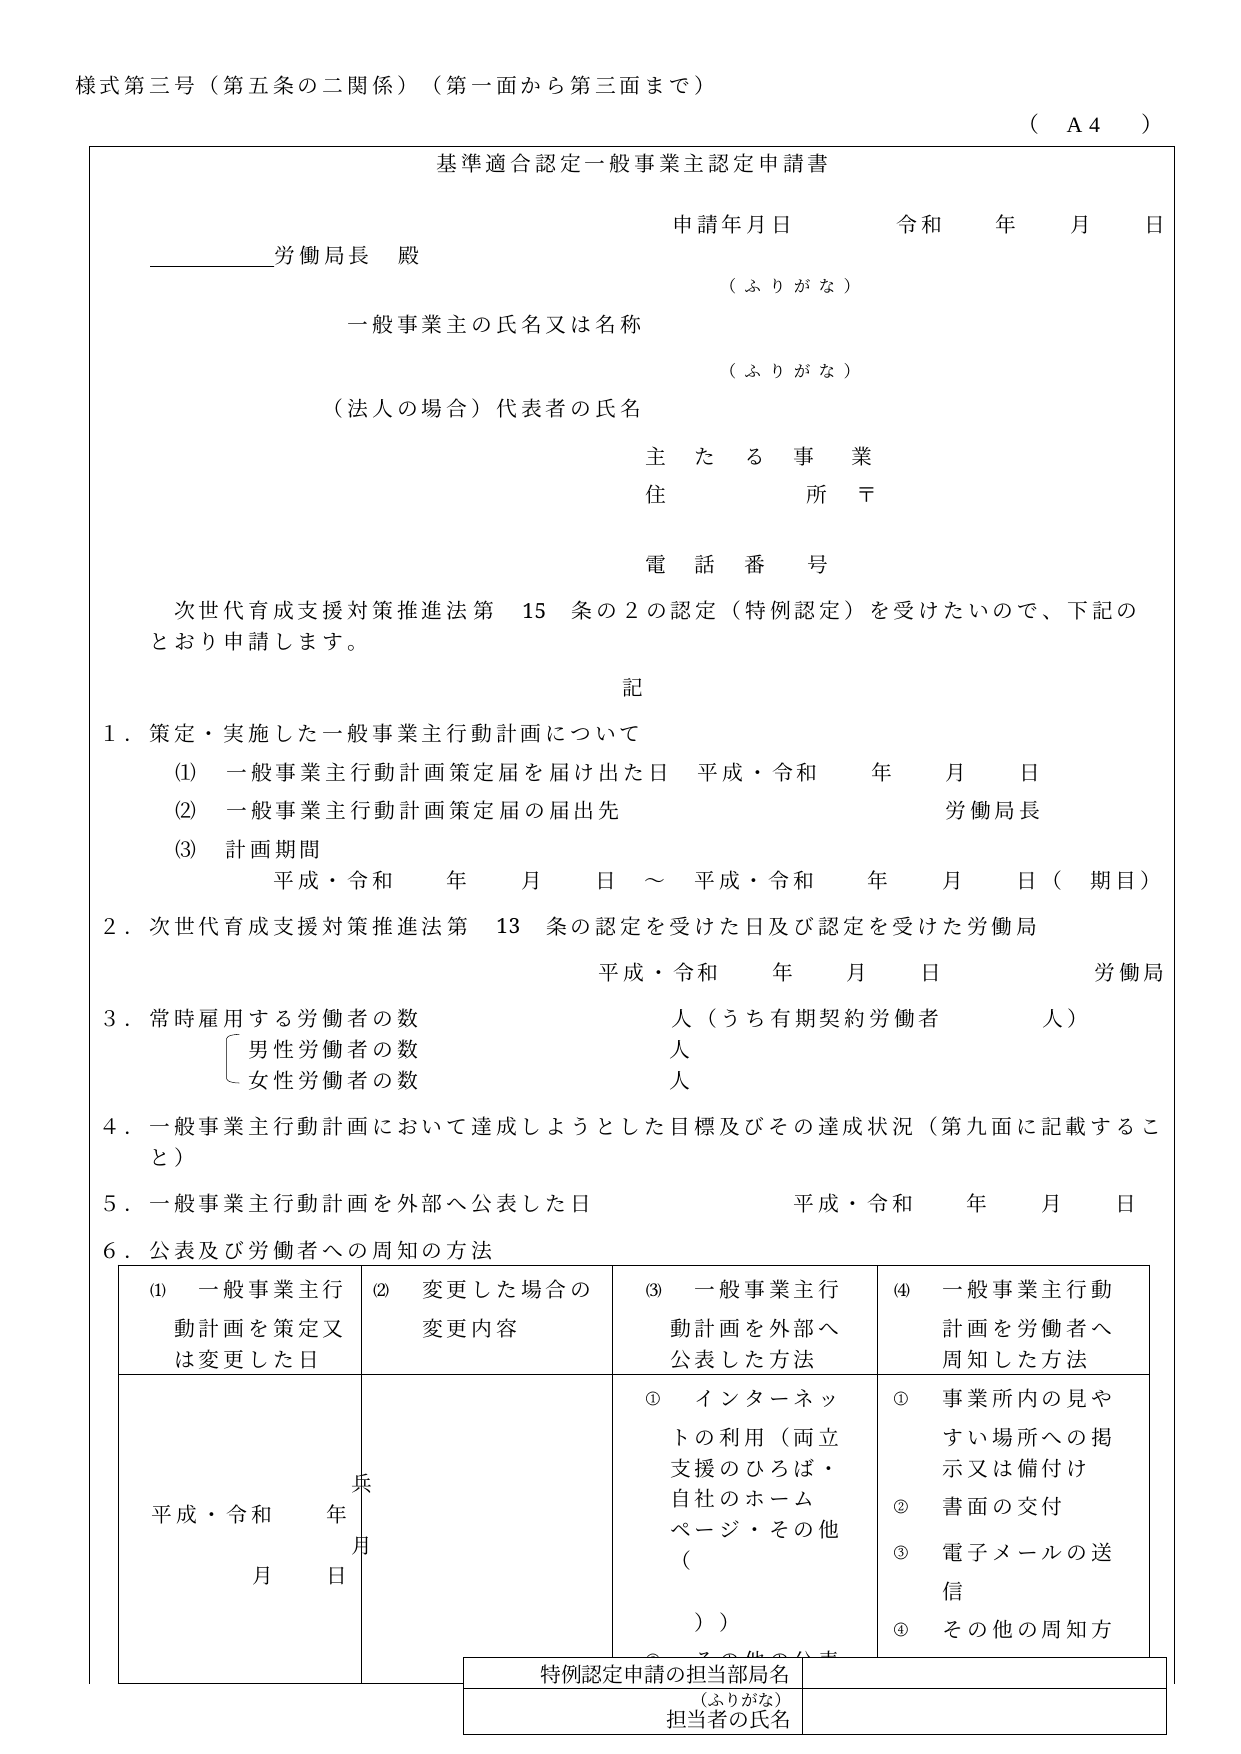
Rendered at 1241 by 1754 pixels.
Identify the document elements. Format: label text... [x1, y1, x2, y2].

text 様式第三号（第五条の二関係）（第一面から第三面まで） [75, 69, 1166, 99]
text （A 4） [75, 99, 1166, 146]
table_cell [90, 671, 1174, 1684]
table_header 基準適合認定一般事業主認定申請書 申請年月日 令和 年 月 日 労働局長 殿 （ふりがな） 一般事業主の氏名又は名称 （ふりがな） （法人の場合）代表者の氏名 主たる事業 住所 〒 電話番号 次世代育成支援対策推進法第15条の２の認定（特例認定）を受けたいので、下記のとおり申請します。 [90, 147, 1174, 671]
